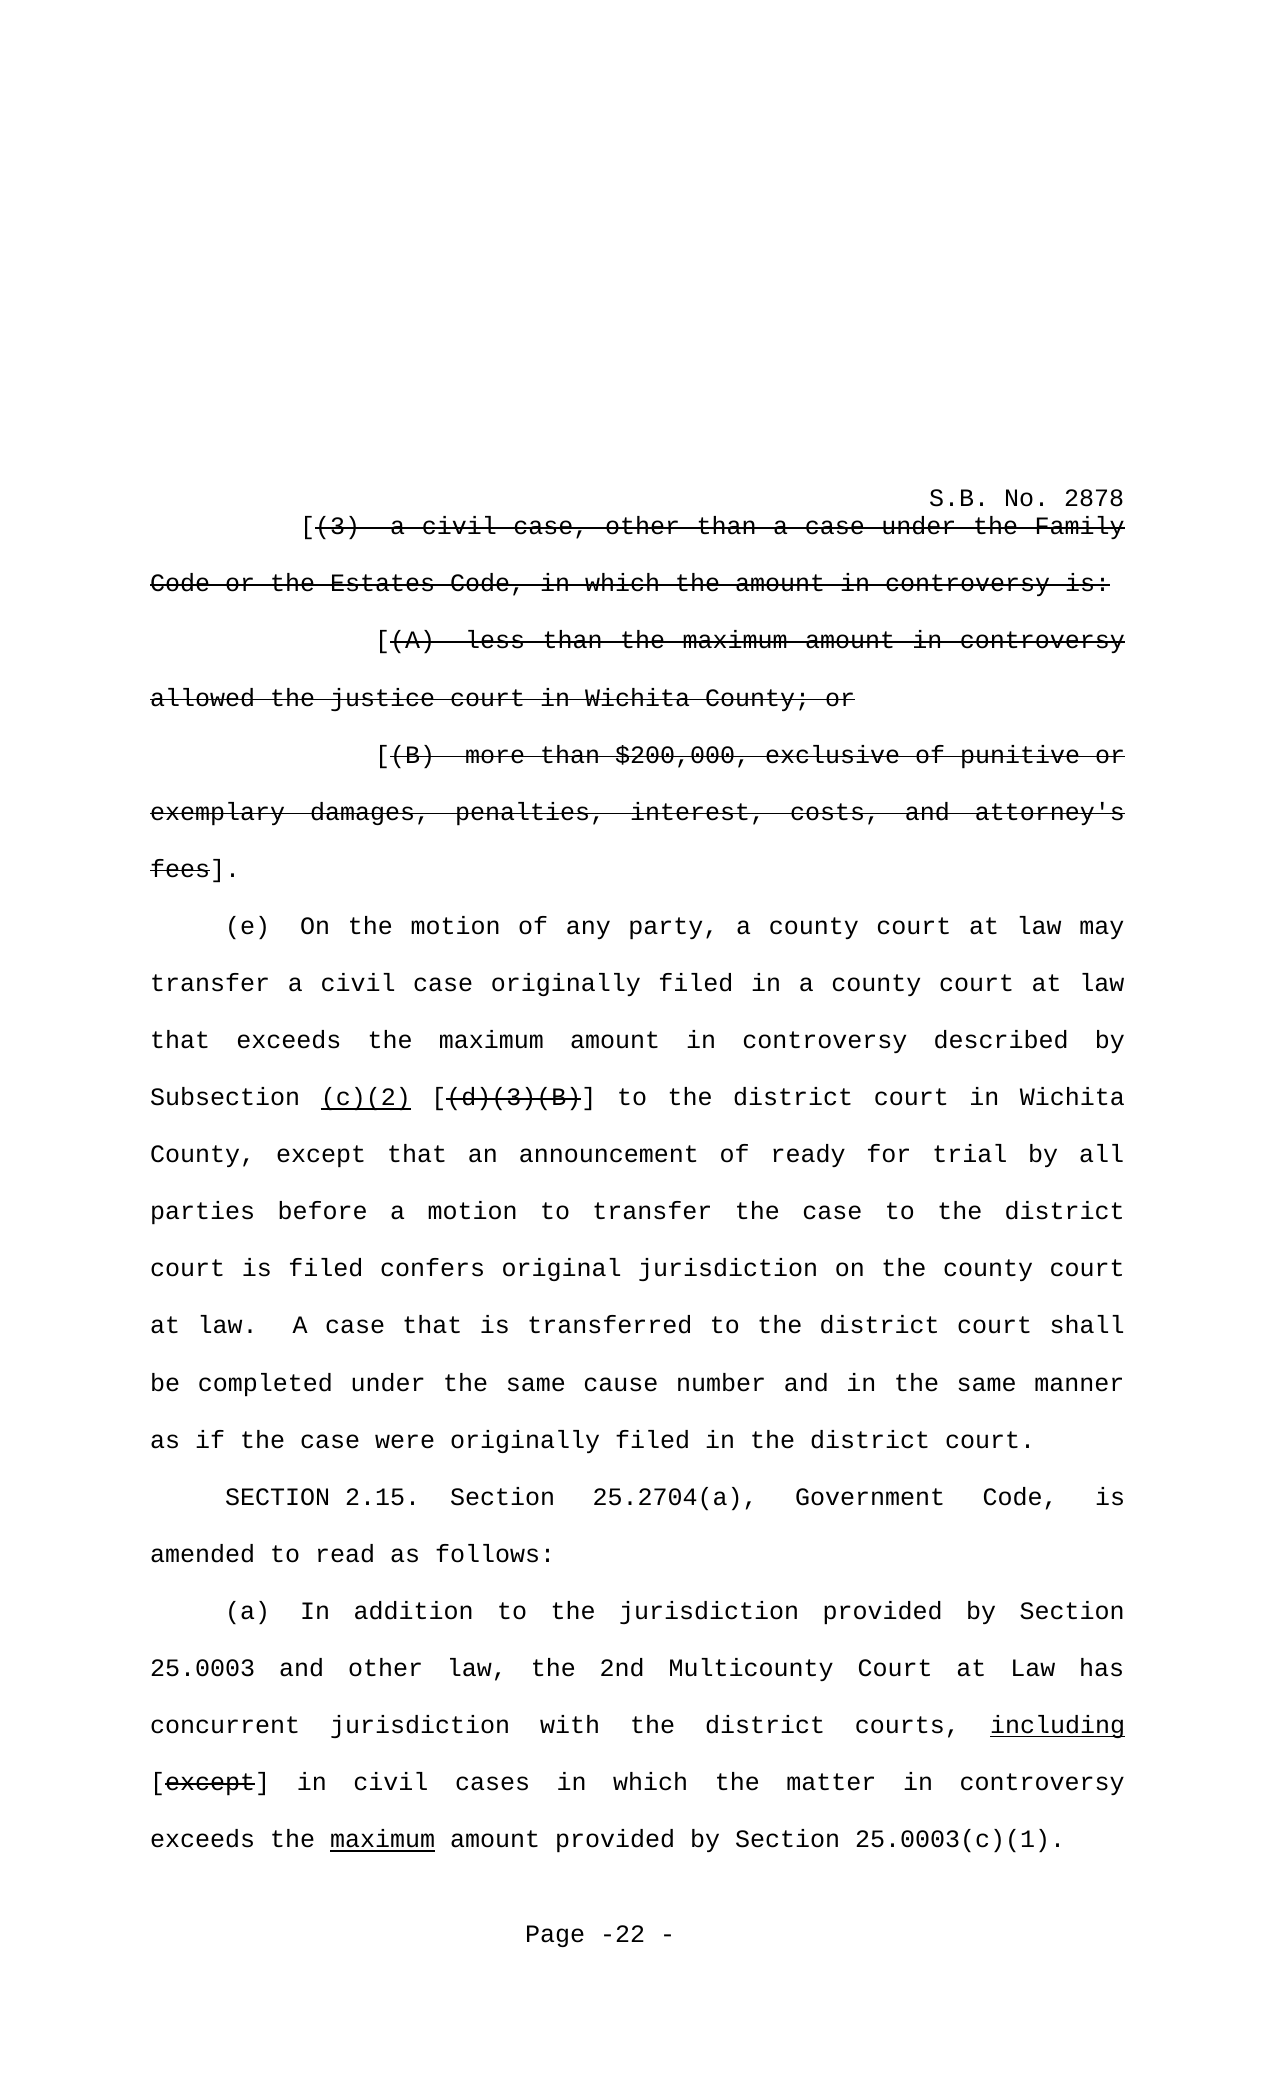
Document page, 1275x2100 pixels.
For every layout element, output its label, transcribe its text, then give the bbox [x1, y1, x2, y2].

text [(B) more than $200,000, exclusive of punitive or exemplary damages, penalties, interest, costs, and attorney's fees]. [150, 742, 1125, 813]
text [(B) more than $200,000, exclusive of punitive or exemplary damages, penalties, interest, costs, and attorney's fees]. [150, 814, 1125, 885]
text (e) On the motion of any party, a county court at law may transfer a civil case originally filed in a county court at law that exceeds the maximum amount in controversy described by Subsection (c)(2) [(d)(3)(B)] to the district court in Wichita County, except that an announcement of ready for trial by all parties before a motion to transfer the case to the district court is filed confers original jurisdiction on the county court at law. A case that is transferred to the district court shall be completed under the same cause number and in the same manner as if the case were originally filed in the district court. [150, 913, 1125, 1456]
text [(A) less than the maximum amount in controversy allowed the justice court in Wichita County; or [150, 628, 1125, 713]
text (a) In addition to the jurisdiction provided by Section 25.0003 and other law, the 2nd Multicounty Court at Law has concurrent jurisdiction with the district courts, including [except] in civil cases in which the matter in controversy exceeds the maximum amount provided by Section 25.0003(c)(1). [150, 1598, 1125, 1855]
text [(3) a civil case, other than a case under the Family Code or the Estates Code, in which the amount in controversy is: [150, 514, 1125, 599]
text SECTION 2.15. Section 25.2704(a), Government Code, is amended to read as follows: [150, 1484, 1125, 1570]
